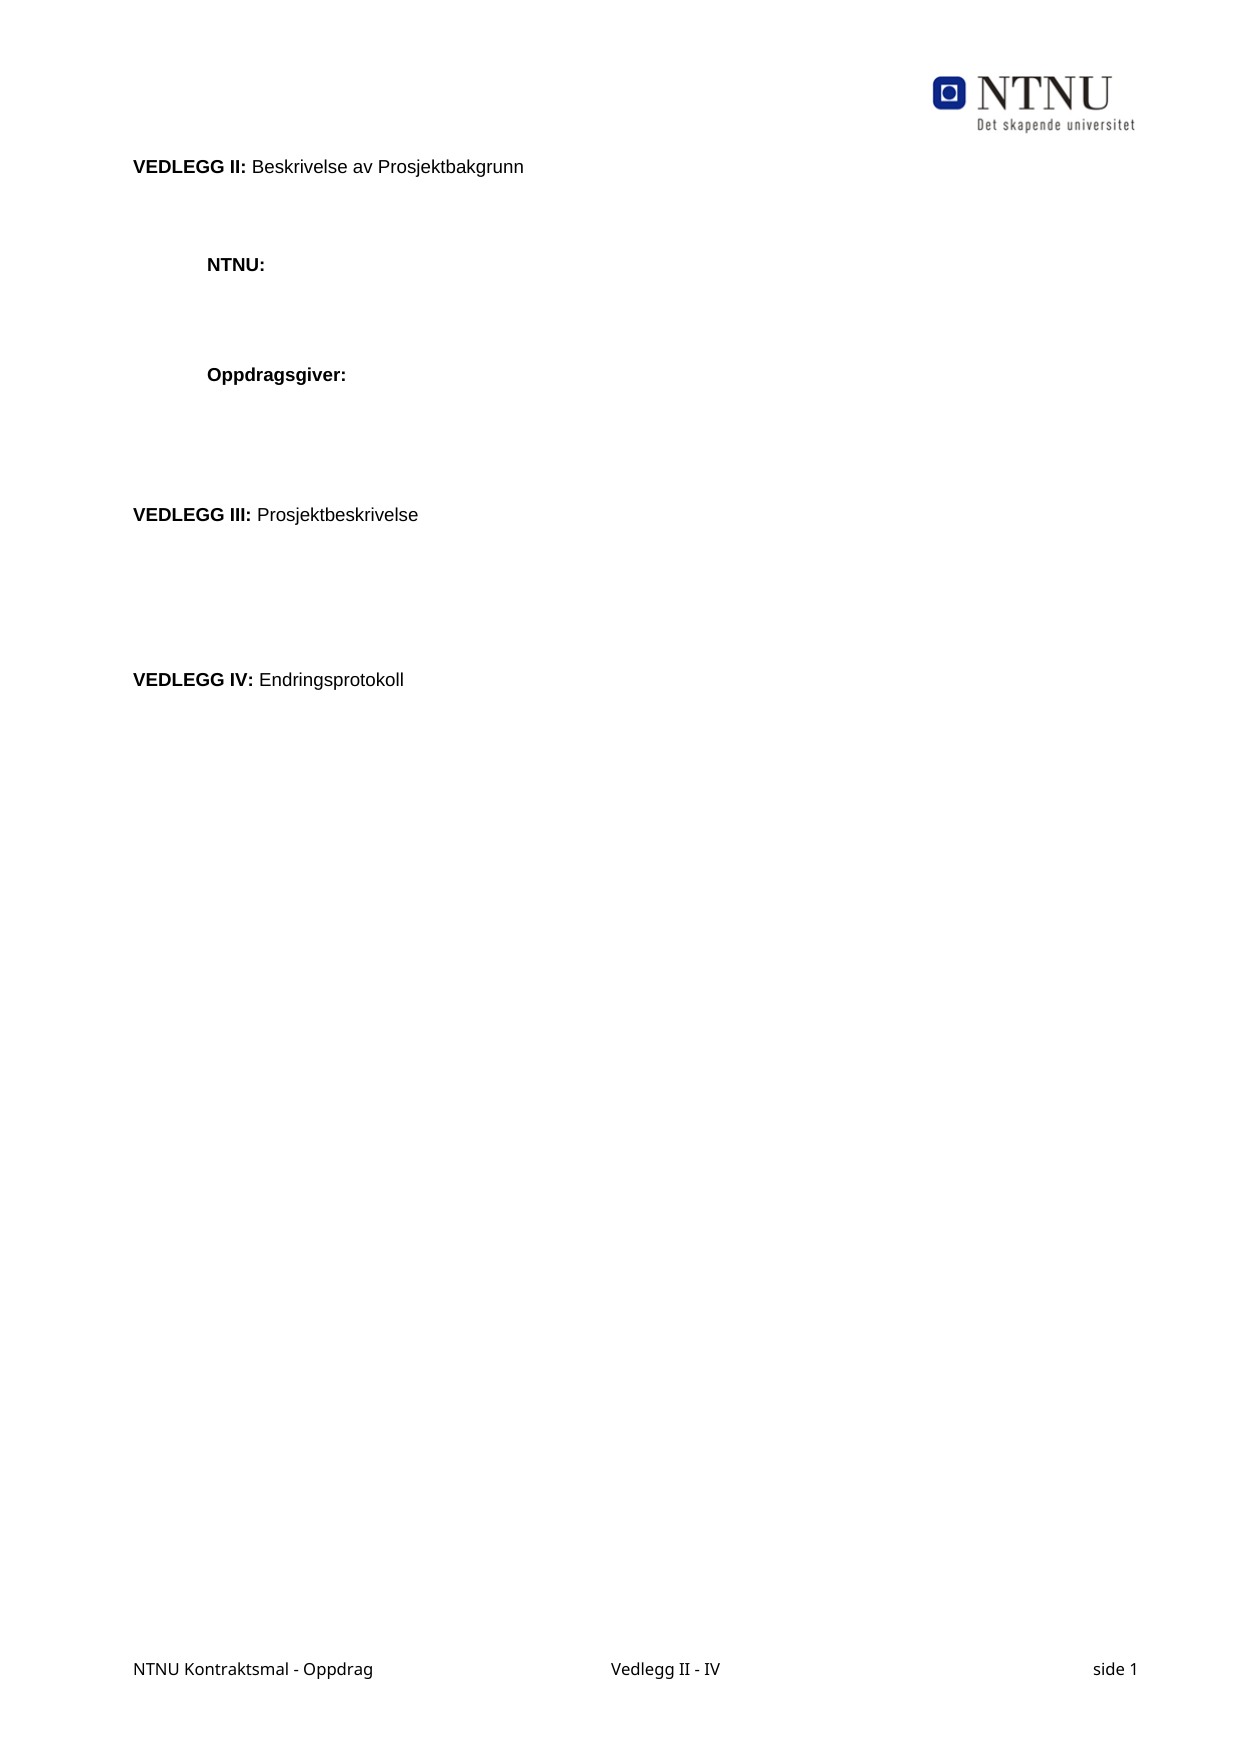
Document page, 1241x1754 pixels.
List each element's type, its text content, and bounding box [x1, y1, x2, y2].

text Oppdragsgiver: [133, 355, 1137, 385]
text VEDLEGG II: Beskrivelse av Prosjektbakgrunn [133, 148, 1137, 178]
text VEDLEGG III: Prosjektbeskrivelse [133, 495, 1137, 525]
picture [929, 73, 1140, 135]
text NTNU: [133, 245, 1137, 275]
text VEDLEGG IV: Endringsprotokoll [133, 660, 1137, 690]
